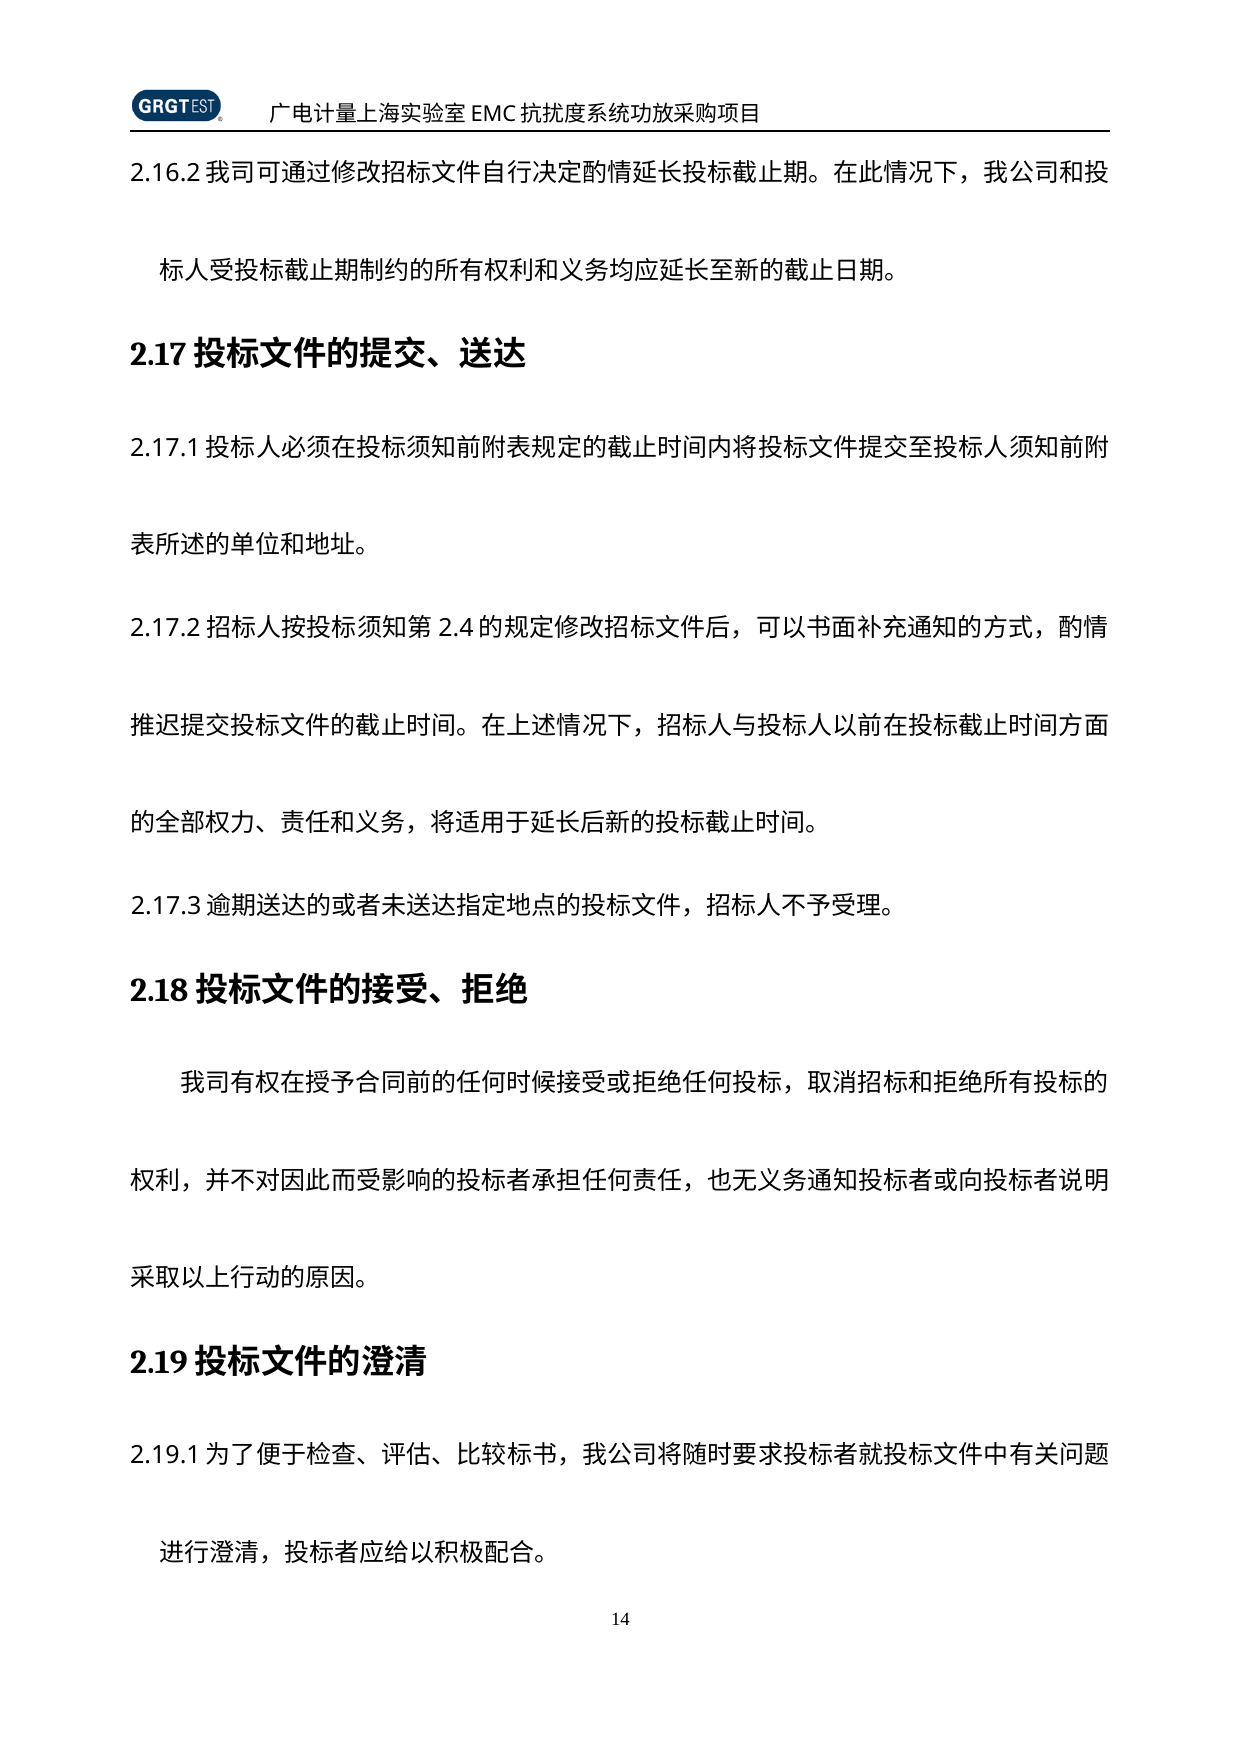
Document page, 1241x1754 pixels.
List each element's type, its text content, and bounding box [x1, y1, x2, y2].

subtitle 2.18投标文件的接受、拒绝 [130, 954, 1110, 1019]
text 2.17.1投标人必须在投标须知前附表规定的截止时间内将投标文件提交至投标人须知前附表所述的单位和地址。 [130, 413, 1110, 575]
text 2.17.2招标人按投标须知第2.4的规定修改招标文件后，可以书面补充通知的方式，酌情推迟提交投标文件的截止时间。在上述情况下，招标人与投标人以前在投标截止时间方面的全部权力、责任和义务，将适用于延长后新的投标截止时间。 [130, 593, 1110, 853]
subtitle 2.19投标文件的澄清 [130, 1327, 1110, 1392]
text 2.16.2我司可通过修改招标文件自行决定酌情延长投标截止期。在此情况下，我公司和投标人受投标截止期制约的所有权利和义务均应延长至新的截止日期。 [130, 138, 1110, 301]
text 2.17.3逾期送达的或者未送达指定地点的投标文件，招标人不予受理。 [131, 871, 1110, 936]
picture [129, 88, 224, 122]
subtitle 2.17投标文件的提交、送达 [130, 319, 1110, 384]
text 我司有权在授予合同前的任何时候接受或拒绝任何投标，取消招标和拒绝所有投标的权利，并不对因此而受影响的投标者承担任何责任，也无义务通知投标者或向投标者说明采取以上行动的原因。 [130, 1048, 1110, 1308]
text 2.19.1为了便于检查、评估、比较标书，我公司将随时要求投标者就投标文件中有关问题进行澄清，投标者应给以积极配合。 [130, 1420, 1110, 1583]
